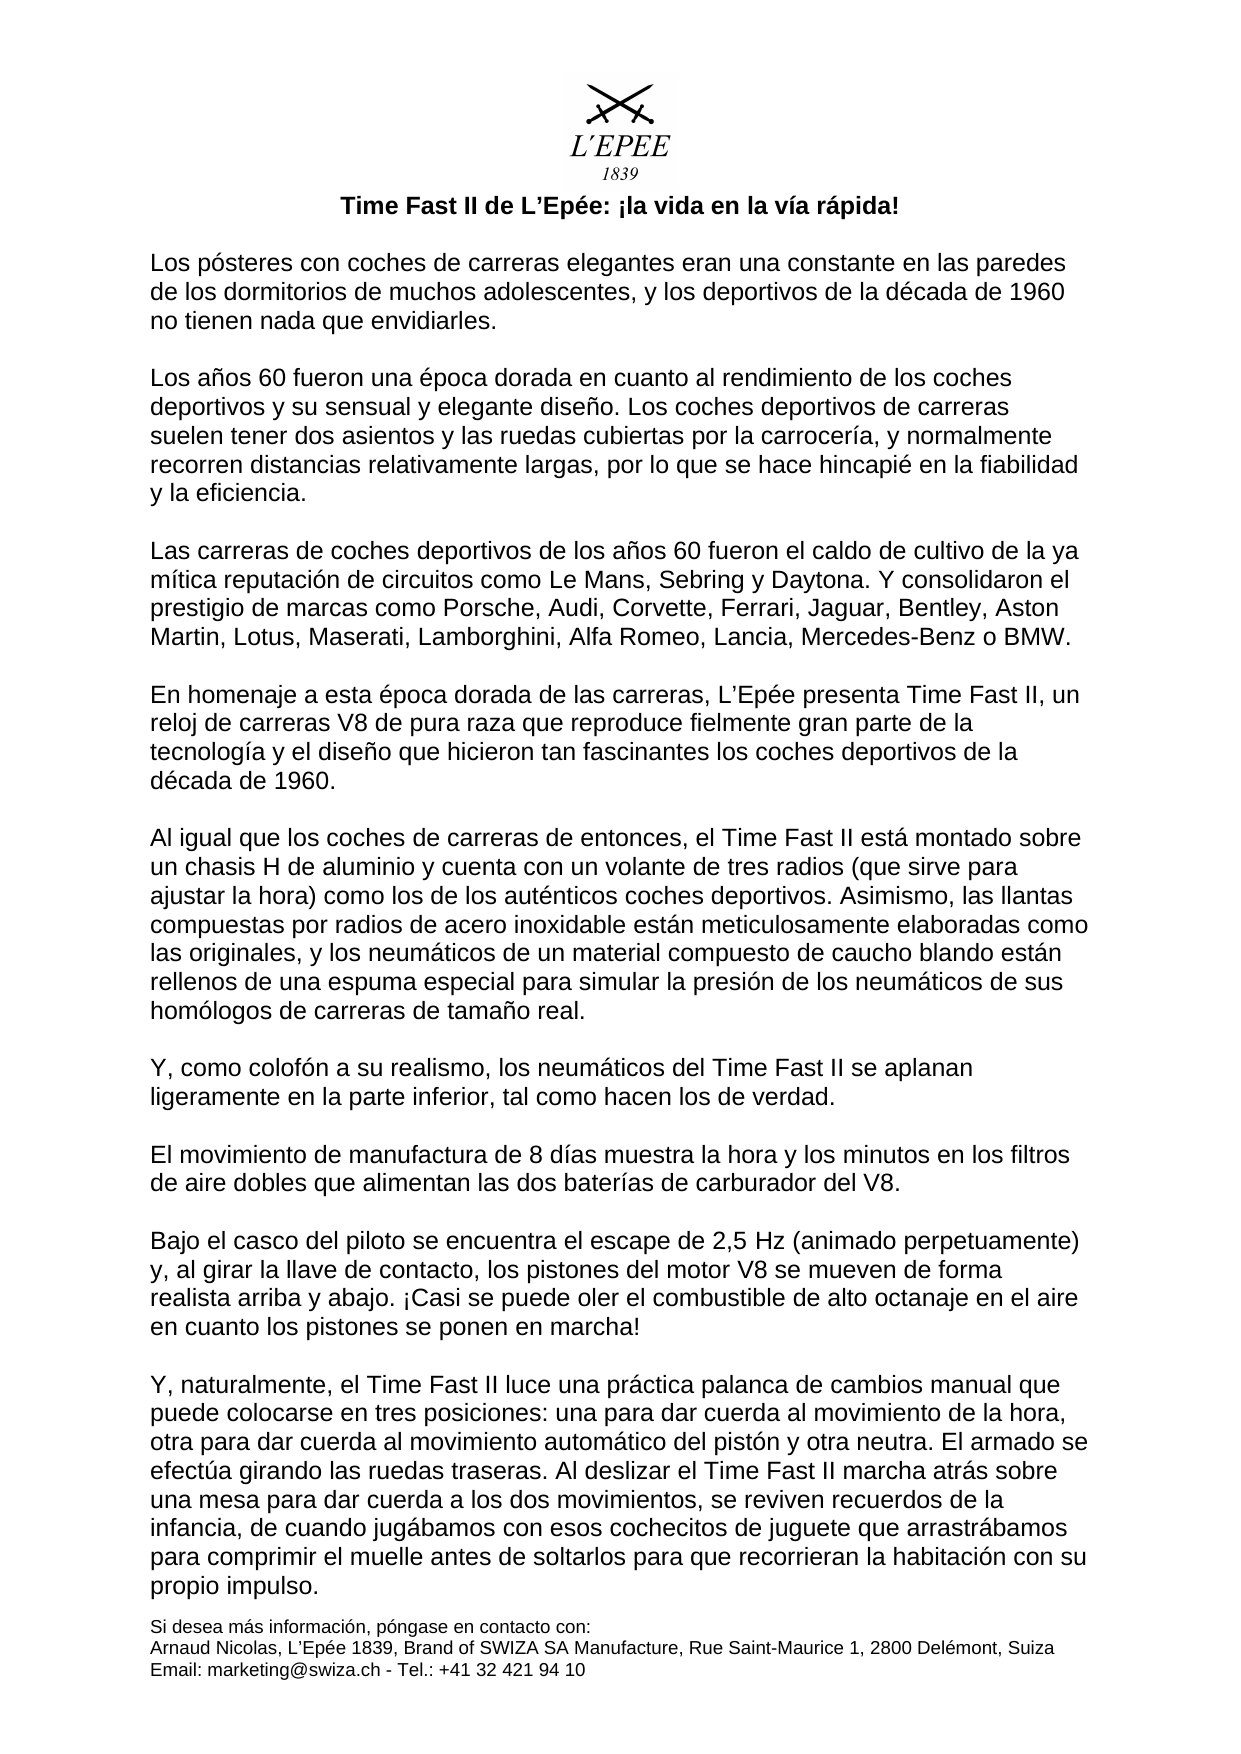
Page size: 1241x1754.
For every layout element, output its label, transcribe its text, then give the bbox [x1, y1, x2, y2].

text Los años 60 fueron una época dorada en cuanto al rendimiento de los coches deportivos y su sensual y elegante diseño. Los coches deportivos de carreras suelen tener dos asientos y las ruedas cubiertas por la carrocería, y normalmente recorren distancias relativamente largas, por lo que se hace hincapié en la fiabilidad y la eficiencia. [150, 363, 1090, 507]
text Y, como colofón a su realismo, los neumáticos del Time Fast II se aplanan ligeramente en la parte inferior, tal como hacen los de verdad. El movimiento de manufactura de 8 días muestra la hora y los minutos en los filtros de aire dobles que alimentan las dos baterías de carburador del V8. [150, 1053, 1090, 1197]
text Las carreras de coches deportivos de los años 60 fueron el caldo de cultivo de la ya mítica reputación de circuitos como Le Mans, Sebring y Daytona. Y consolidaron el prestigio de marcas como Porsche, Audi, Corvette, Ferrari, Jaguar, Bentley, Aston Martin, Lotus, Maserati, Lamborghini, Alfa Romeo, Lancia, Mercedes-Benz o BMW. En homenaje a esta época dorada de las carreras, L’Epée presenta Time Fast II, un reloj de carreras V8 de pura raza que reproduce fielmente gran parte de la tecnología y el diseño que hicieron tan fascinantes los coches deportivos de la década de 1960. [150, 536, 1090, 795]
text Los pósteres con coches de carreras elegantes eran una constante en las paredes de los dormitorios de muchos adolescentes, y los deportivos de la década de 1960 no tienen nada que envidiarles. [150, 248, 1090, 335]
picture [561, 73, 679, 191]
text Bajo el casco del piloto se encuentra el escape de 2,5 Hz (animado perpetuamente) y, al girar la llave de contacto, los pistones del motor V8 se mueven de forma realista arriba y abajo. ¡Casi se puede oler el combustible de alto octanaje en el aire en cuanto los pistones se ponen en marcha! Y, naturalmente, el Time Fast II luce una práctica palanca de cambios manual que puede colocarse en tres posiciones: una para dar cuerda al movimiento de la hora, otra para dar cuerda al movimiento automático del pistón y otra neutra. El armado se efectúa girando las ruedas traseras. Al deslizar el Time Fast II marcha atrás sobre una mesa para dar cuerda a los dos movimientos, se reviven recuerdos de la infancia, de cuando jugábamos con esos cochecitos de juguete que arrastrábamos para comprimir el muelle antes de soltarlos para que recorrieran la habitación con su propio impulso. [150, 1226, 1090, 1600]
text Time Fast II de L’Epée: ¡la vida en la vía rápida! [150, 191, 1090, 220]
text Al igual que los coches de carreras de entonces, el Time Fast II está montado sobre un chasis H de aluminio y cuenta con un volante de tres radios (que sirve para ajustar la hora) como los de los auténticos coches deportivos. Asimismo, las llantas compuestas por radios de acero inoxidable están meticulosamente elaboradas como las originales, y los neumáticos de un material compuesto de caucho blando están rellenos de una espuma especial para simular la presión de los neumáticos de sus homólogos de carreras de tamaño real. [150, 823, 1090, 1025]
